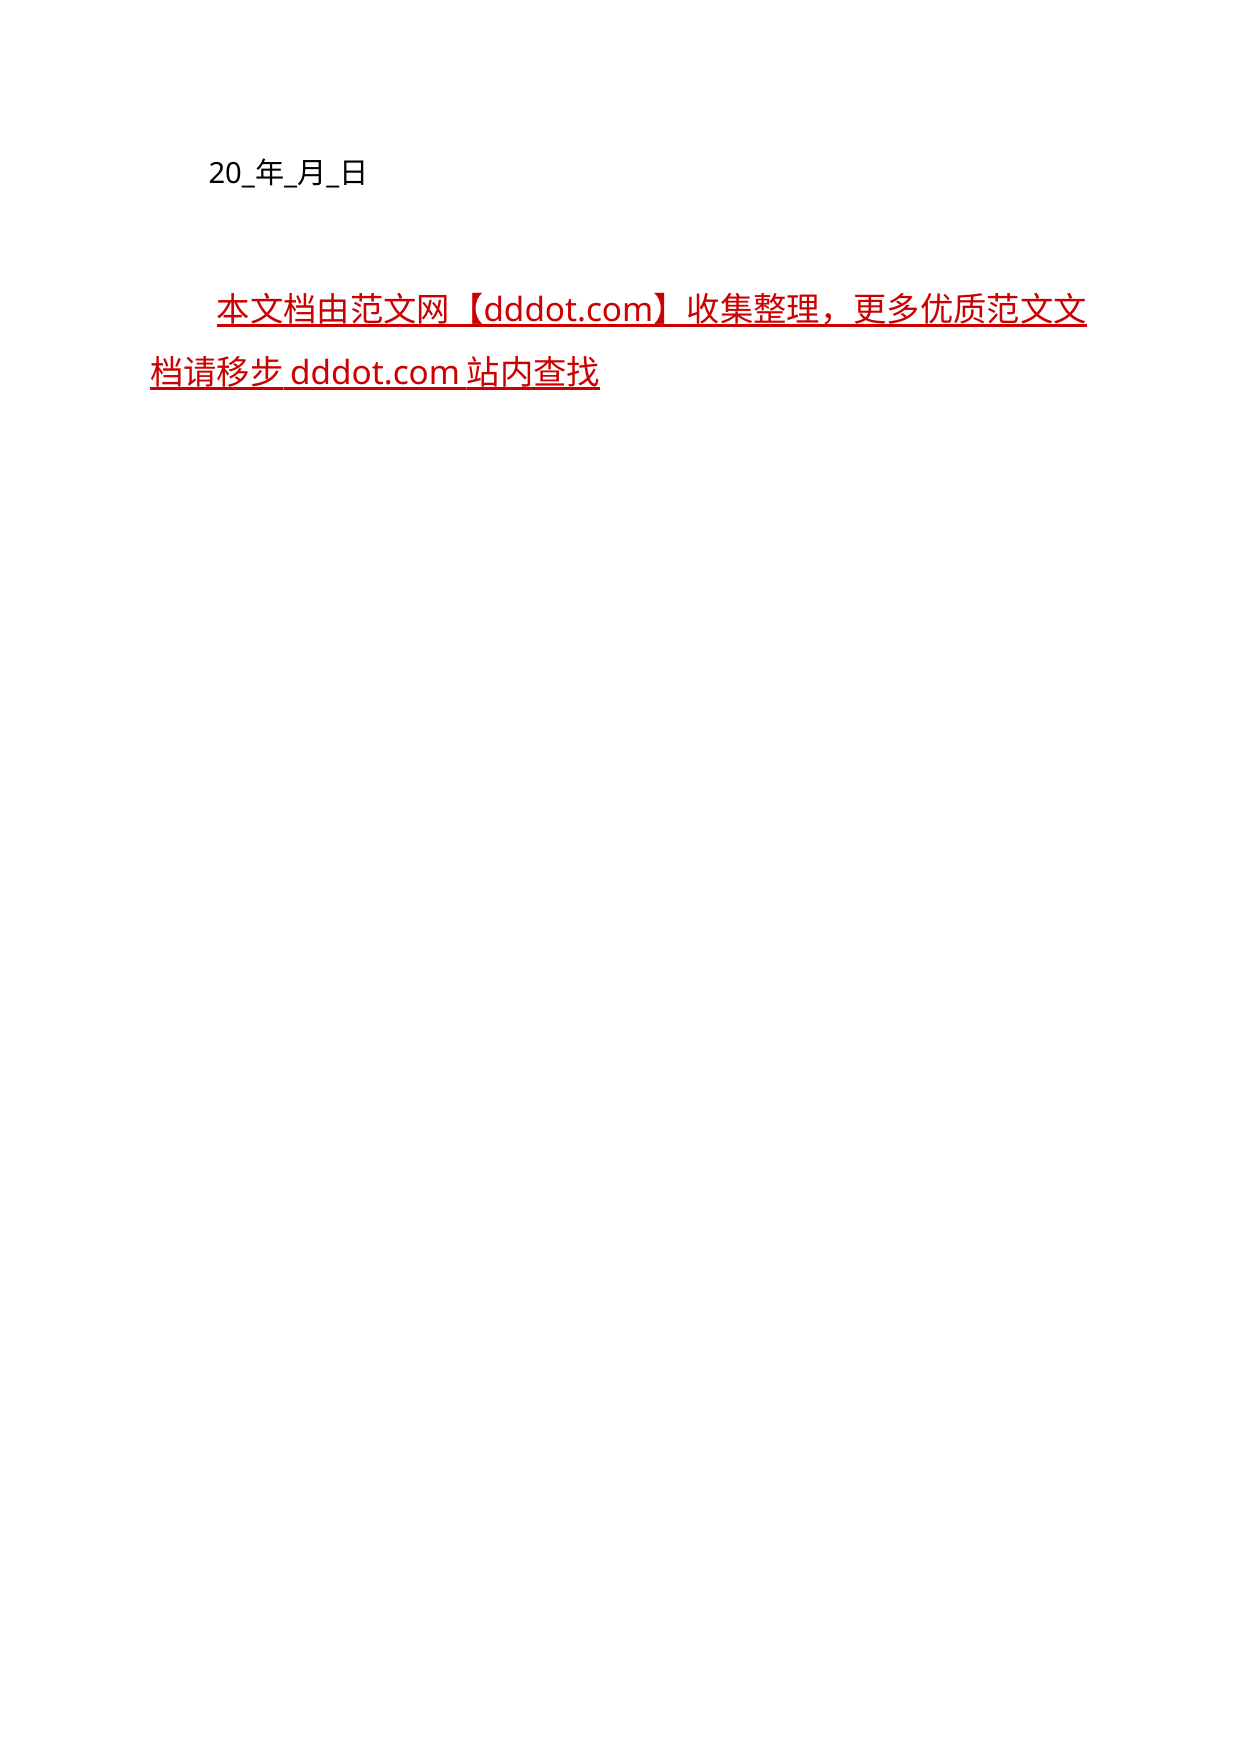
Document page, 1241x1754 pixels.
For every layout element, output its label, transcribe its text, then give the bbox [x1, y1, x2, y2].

text 20_年_月_日 [150, 150, 1090, 192]
text 本文档由范文网【dddot.com】收集整理，更多优质范文文档请移步dddot.com站内查找 [150, 283, 1090, 394]
